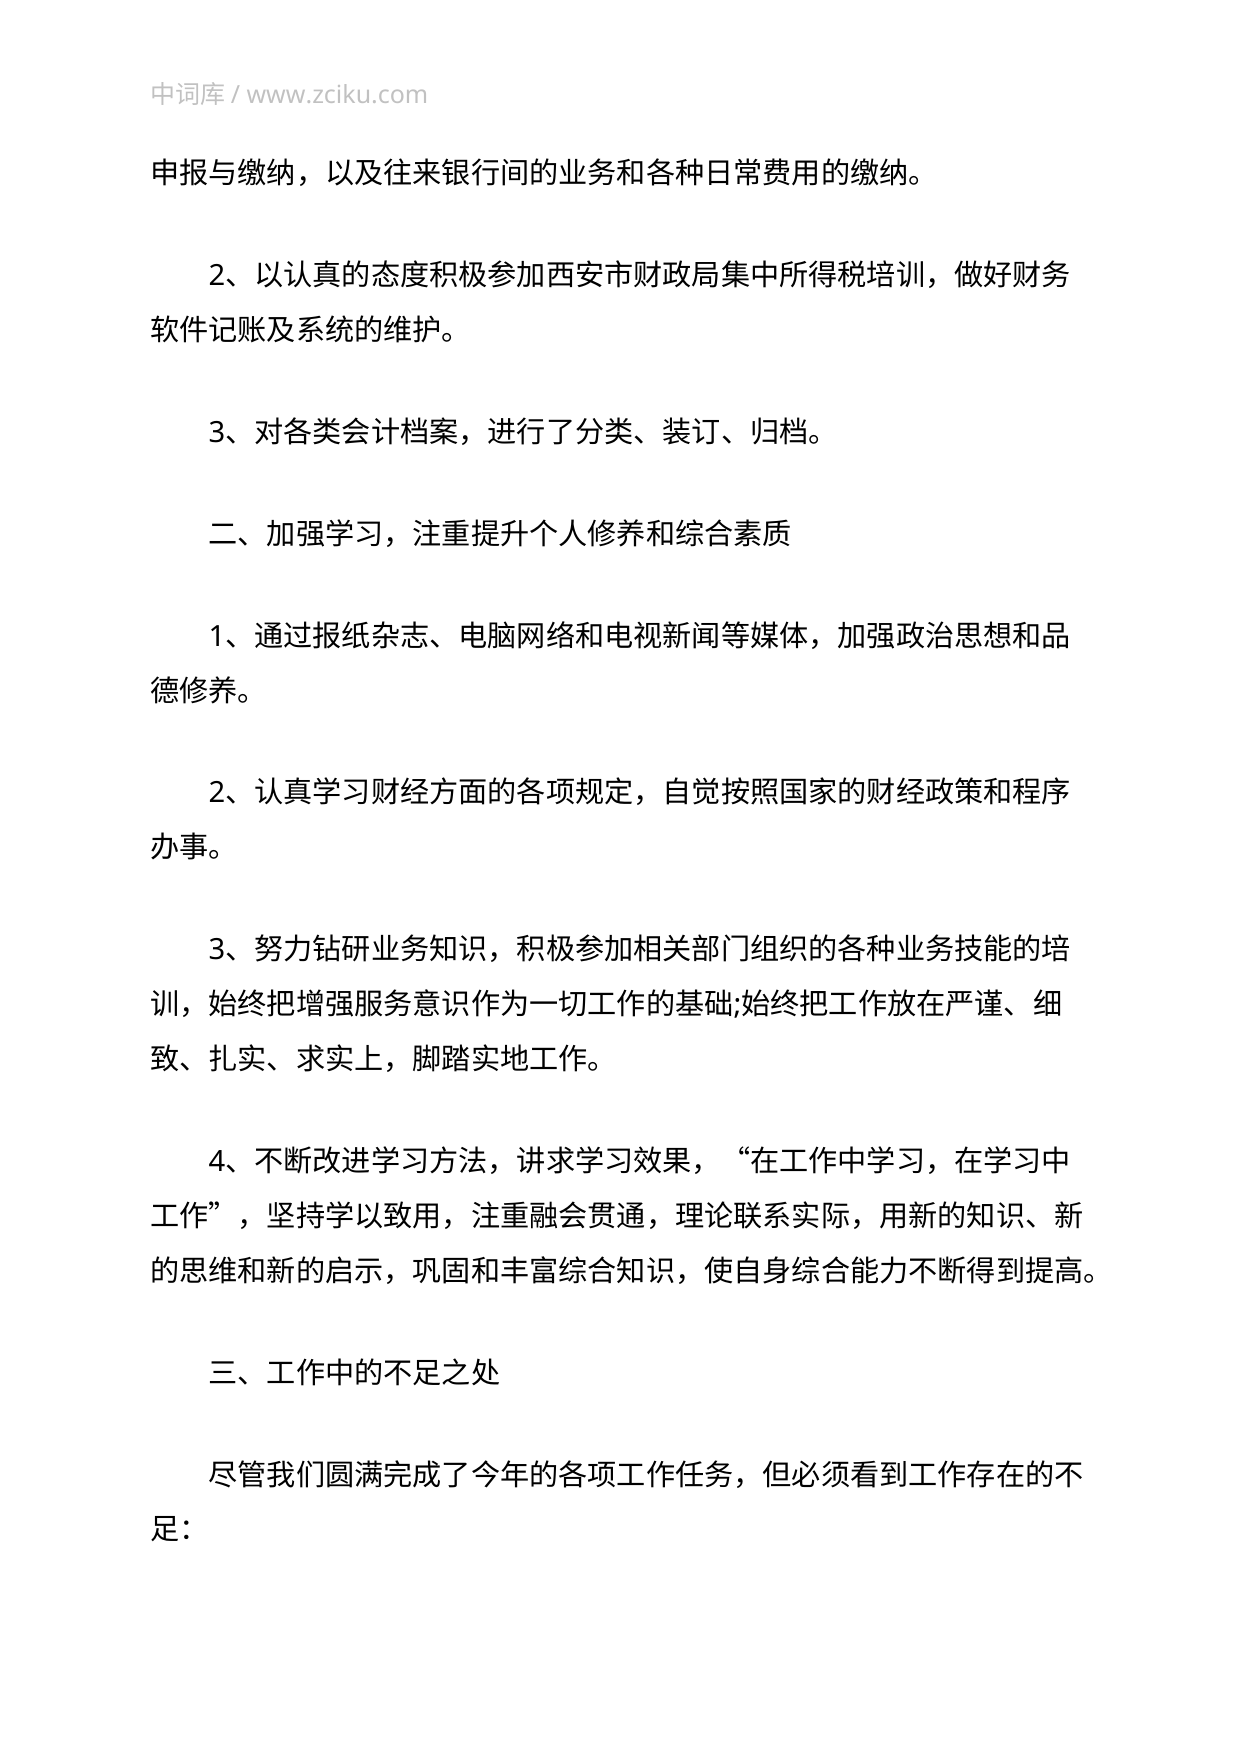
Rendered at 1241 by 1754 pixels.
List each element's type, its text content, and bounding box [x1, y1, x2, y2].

text 尽管我们圆满完成了今年的各项工作任务，但必须看到工作存在的不足： [150, 1451, 1090, 1548]
text 2、以认真的态度积极参加西安市财政局集中所得税培训，做好财务软件记账及系统的维护。 [150, 252, 1090, 349]
text 三、工作中的不足之处 [150, 1349, 1090, 1392]
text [150, 150, 1090, 192]
text 二、加强学习，注重提升个人修养和综合素质 [150, 511, 1090, 553]
text 4、不断改进学习方法，讲求学习效果，“在工作中学习，在学习中工作”，坚持学以致用，注重融会贯通，理论联系实际，用新的知识、新的思维和新的启示，巩固和丰富综合知识，使自身综合能力不断得到提高。 [150, 1138, 1090, 1290]
text 2、认真学习财经方面的各项规定，自觉按照国家的财经政策和程序办事。 [150, 769, 1090, 866]
text 3、对各类会计档案，进行了分类、装订、归档。 [150, 408, 1090, 451]
text 1、通过报纸杂志、电脑网络和电视新闻等媒体，加强政治思想和品德修养。 [150, 612, 1090, 709]
text 3、努力钻研业务知识，积极参加相关部门组织的各种业务技能的培训，始终把增强服务意识作为一切工作的基础;始终把工作放在严谨、细致、扎实、求实上，脚踏实地工作。 [150, 926, 1090, 1078]
